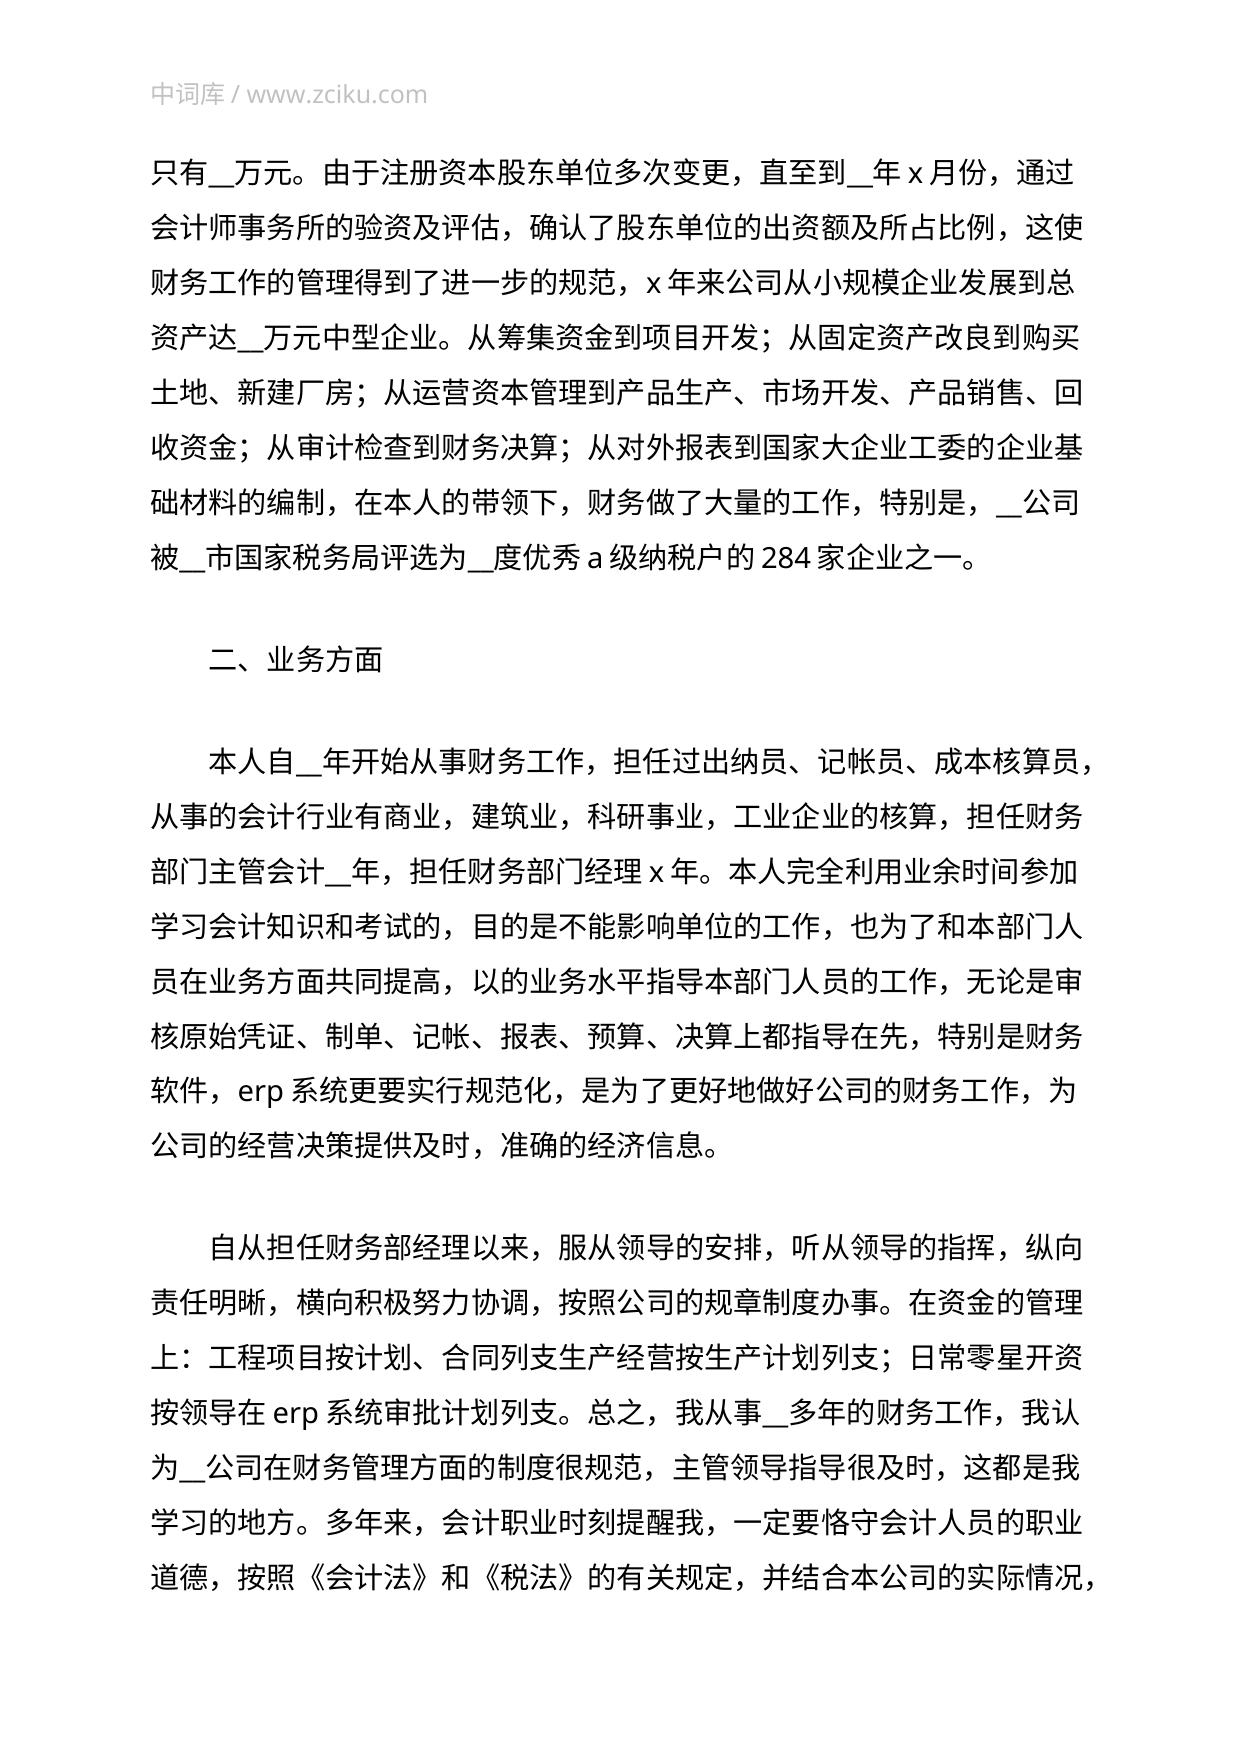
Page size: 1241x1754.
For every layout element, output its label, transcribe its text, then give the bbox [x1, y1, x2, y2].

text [150, 1225, 1090, 1597]
text 本人自__年开始从事财务工作，担任过出纳员、记帐员、成本核算员，从事的会计行业有商业，建筑业，科研事业，工业企业的核算，担任财务部门主管会计__年，担任财务部门经理x年。本人完全利用业余时间参加学习会计知识和考试的，目的是不能影响单位的工作，也为了和本部门人员在业务方面共同提高，以的业务水平指导本部门人员的工作，无论是审核原始凭证、制单、记帐、报表、预算、决算上都指导在先，特别是财务软件，erp系统更要实行规范化，是为了更好地做好公司的财务工作，为公司的经营决策提供及时，准确的经济信息。 [150, 738, 1090, 1165]
text 二、业务方面 [150, 637, 1090, 679]
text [150, 150, 1090, 577]
